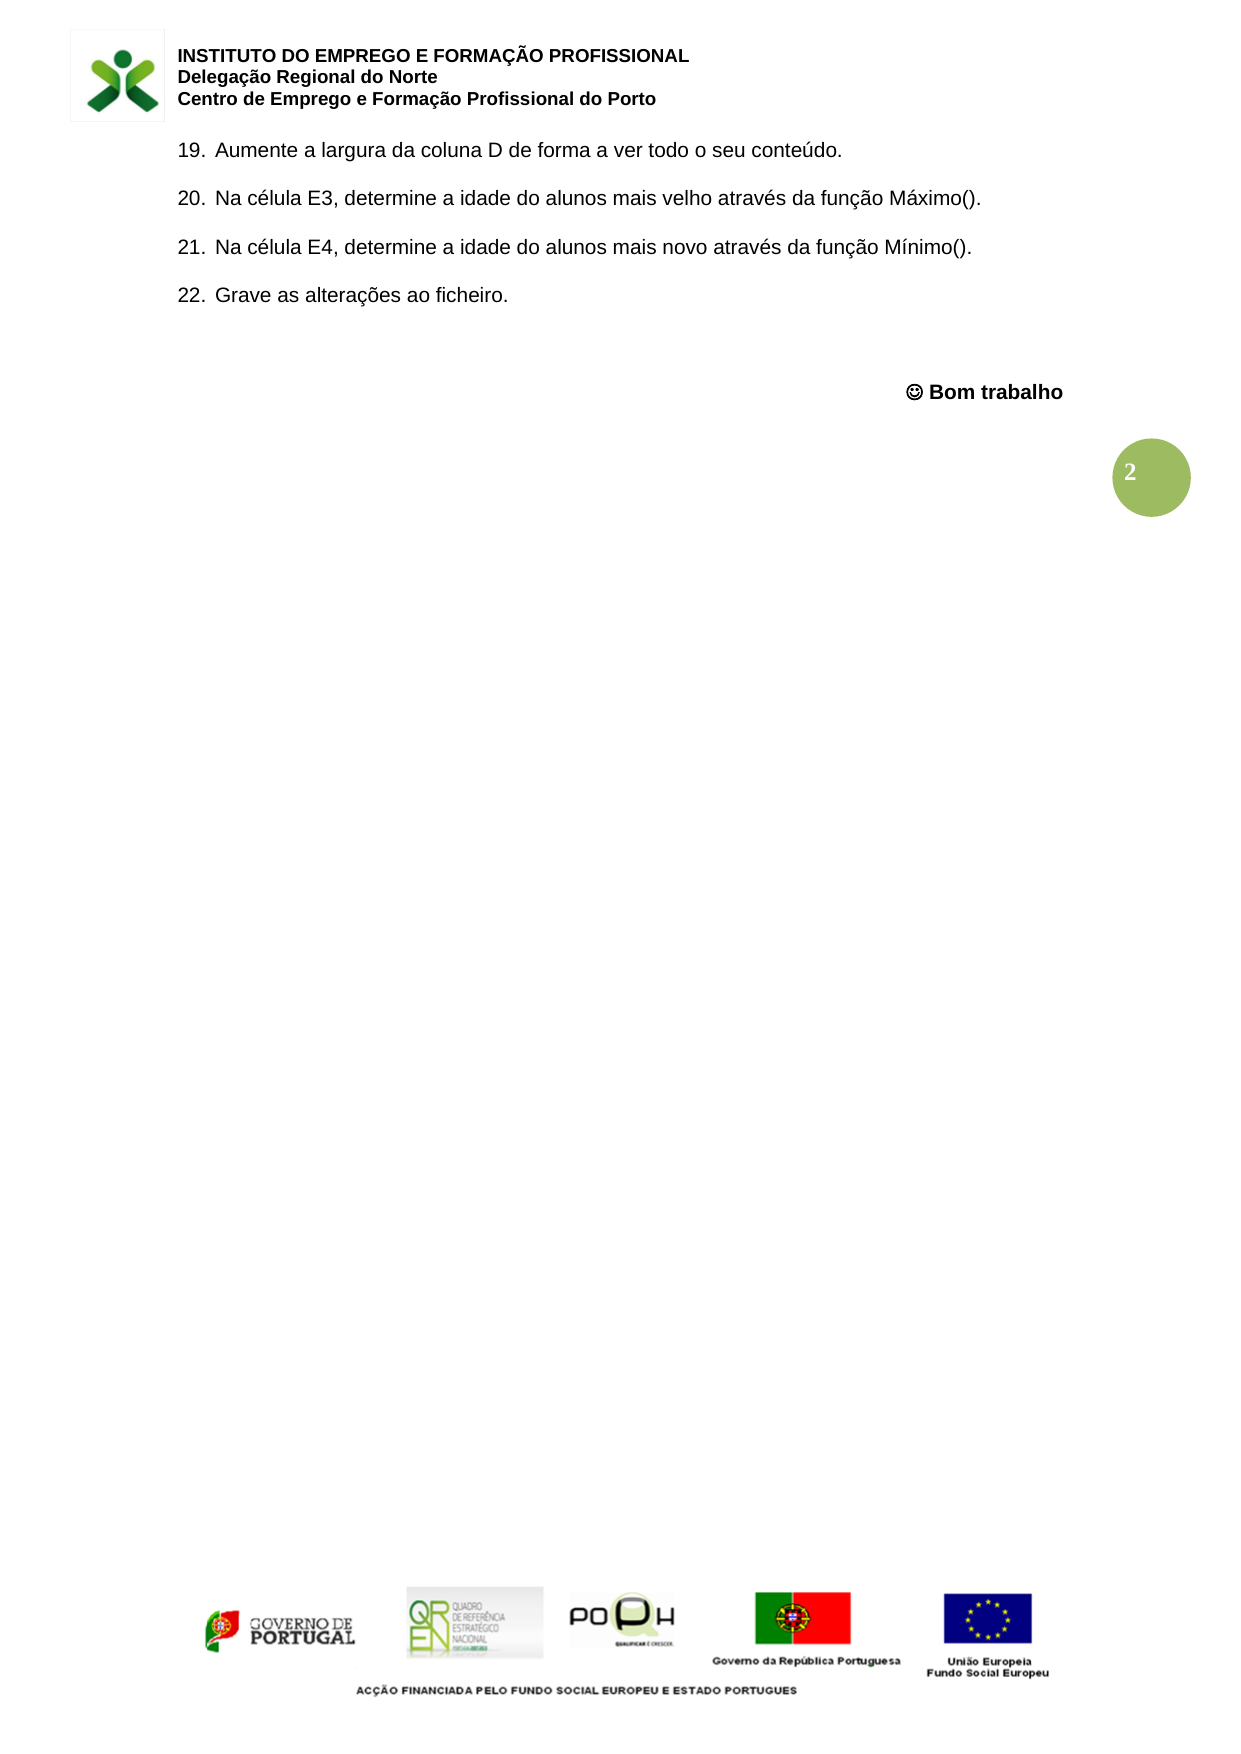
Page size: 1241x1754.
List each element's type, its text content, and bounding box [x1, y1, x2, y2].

list Grave as alterações ao ficheiro. [177, 283, 1063, 307]
text Bom trabalho [177, 380, 1063, 404]
list Na célula E4, determine a idade do alunos mais novo através da função Mínimo(). [177, 235, 1063, 259]
picture [177, 1579, 1061, 1728]
list Aumente a largura da coluna D de forma a ver todo o seu conteúdo. [177, 138, 1063, 162]
picture [69, 28, 166, 123]
list Na célula E3, determine a idade do alunos mais velho através da função Máximo(). [177, 186, 1063, 210]
